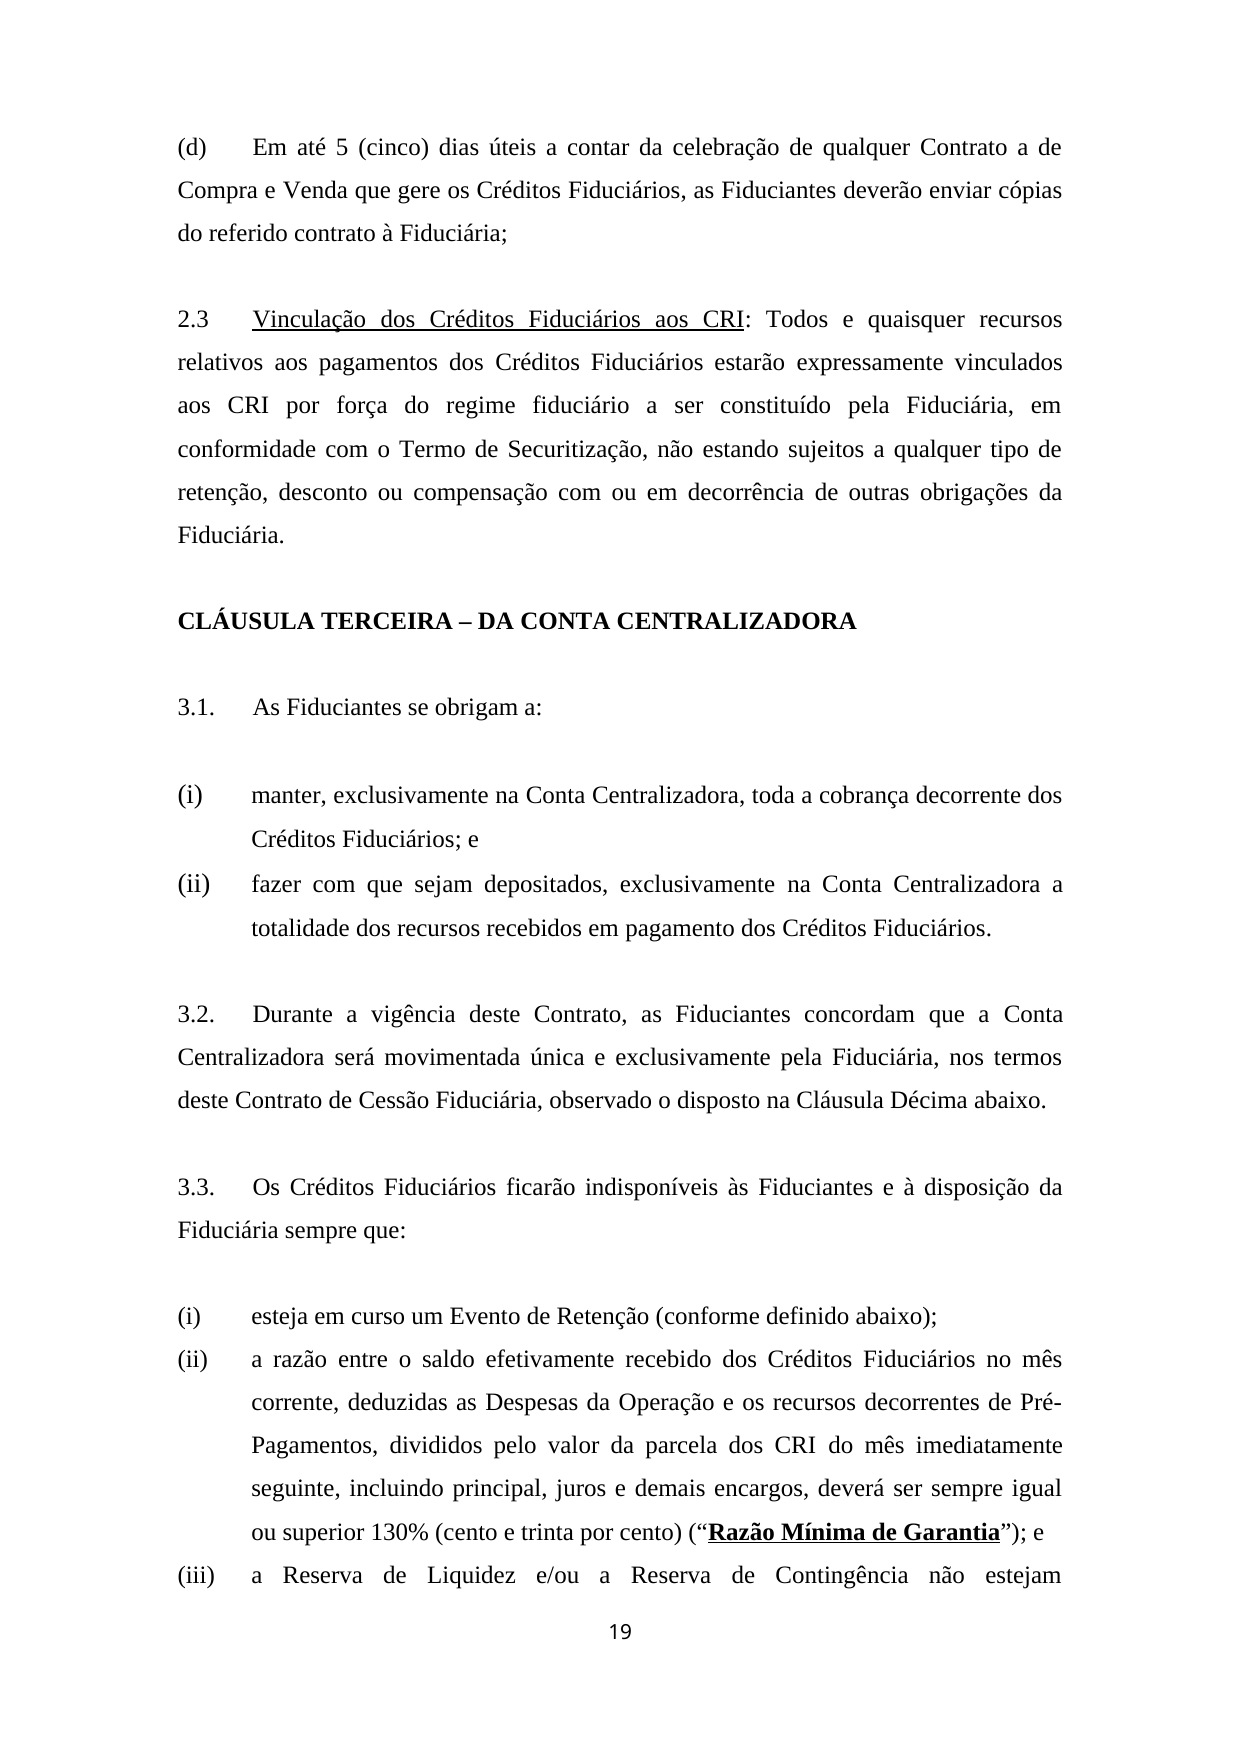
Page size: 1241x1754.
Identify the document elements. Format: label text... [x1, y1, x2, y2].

text 3.2. Durante a vigência deste Contrato, as Fiduciantes concordam que a Conta Centralizadora será movimentada única e exclusivamente pela Fiduciária, nos termos deste Contrato de Cessão Fiduciária, observado o disposto na Cláusula Décima abaixo. [177, 999, 1063, 1114]
text CLÁUSULA TERCEIRA – DA CONTA CENTRALIZADORA [177, 606, 1063, 635]
text (d) Em até 5 (cinco) dias úteis a contar da celebração de qualquer Contrato a de Compra e Venda que gere os Créditos Fiduciários, as Fiduciantes deverão enviar cópias do referido contrato à Fiduciária; [177, 132, 1063, 247]
list esteja em curso um Evento de Retenção (conforme definido abaixo); [177, 1301, 1063, 1330]
text 3.1. As Fiduciantes se obrigam a: [177, 692, 1063, 721]
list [177, 1560, 1063, 1588]
list a razão entre o saldo efetivamente recebido dos Créditos Fiduciários no mês corrente, deduzidas as Despesas da Operação e os recursos decorrentes de Pré-Pagamentos, divididos pelo valor da parcela dos CRI do mês imediatamente seguinte, incluindo principal, juros e demais encargos, deverá ser sempre igual ou superior 130% (cento e trinta por cento) (“Razão Mínima de Garantia”); e [177, 1344, 1063, 1545]
list manter, exclusivamente na Conta Centralizadora, toda a cobrança decorrente dos Créditos Fiduciários; e [177, 779, 1063, 853]
text 2.3 Vinculação dos Créditos Fiduciários aos CRI: Todos e quaisquer recursos relativos aos pagamentos dos Créditos Fiduciários estarão expressamente vinculados aos CRI por força do regime fiduciário a ser constituído pela Fiduciária, em conformidade com o Termo de Securitização, não estando sujeitos a qualquer tipo de retenção, desconto ou compensação com ou em decorrência de outras obrigações da Fiduciária. [177, 304, 1063, 549]
list fazer com que sejam depositados, exclusivamente na Conta Centralizadora a totalidade dos recursos recebidos em pagamento dos Créditos Fiduciários. [177, 867, 1063, 942]
text 3.3. Os Créditos Fiduciários ficarão indisponíveis às Fiduciantes e à disposição da Fiduciária sempre que: [177, 1172, 1063, 1243]
